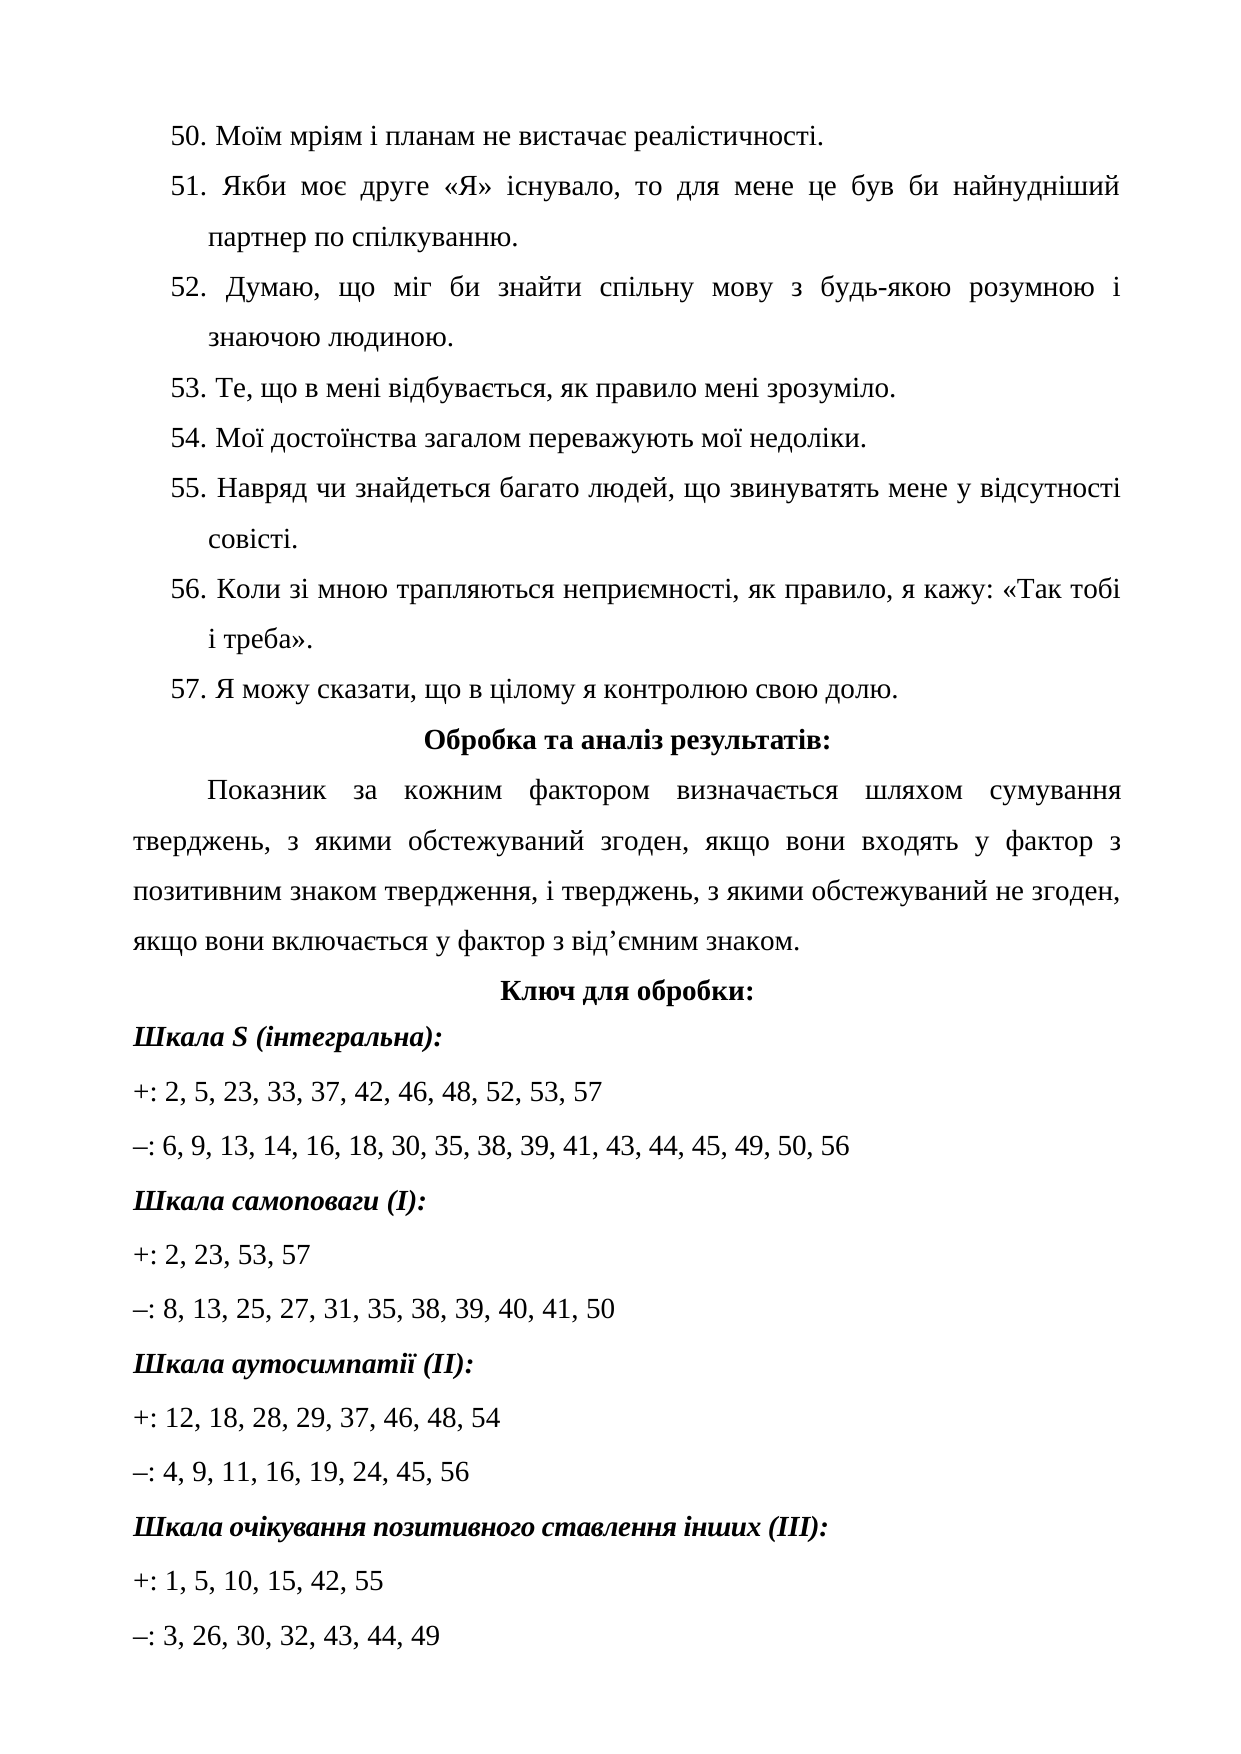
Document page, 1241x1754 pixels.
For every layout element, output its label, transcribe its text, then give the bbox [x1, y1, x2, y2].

text Шкала самоповаги (I): [133, 1183, 1122, 1216]
list Моїм мріям і планам не вистачає реалістичності. [170, 118, 1122, 152]
text –: 4, 9, 11, 16, 19, 24, 45, 56 [133, 1454, 1122, 1488]
text –: 3, 26, 30, 32, 43, 44, 49 [133, 1618, 1122, 1651]
text Шкала очікування позитивного ставлення інших (III): [133, 1509, 1122, 1542]
list Навряд чи знайдеться багато людей, що звинуватять мене у відсутності совісті. [170, 470, 1122, 554]
text –: 6, 9, 13, 14, 16, 18, 30, 35, 38, 39, 41, 43, 44, 45, 49, 50, 56 [133, 1128, 1122, 1162]
text Шкала S (інтегральна): [133, 1019, 1122, 1053]
list Я можу сказати, що в цілому я контролюю свою долю. [170, 672, 1122, 705]
text +: 12, 18, 28, 29, 37, 46, 48, 54 [133, 1400, 1122, 1434]
subtitle Обробка та аналіз результатів: [133, 722, 1122, 756]
text +: 1, 5, 10, 15, 42, 55 [133, 1563, 1122, 1597]
subtitle Ключ для обробки: [133, 973, 1122, 1007]
list Те, що в мені відбувається, як правило мені зрозуміло. [170, 370, 1122, 403]
text +: 2, 23, 53, 57 [133, 1237, 1122, 1271]
list Якби моє друге «Я» існувало, то для мене це був би найнудніший партнер по спілкуванню. [170, 168, 1122, 252]
list Мої достоїнства загалом переважують мої недоліки. [170, 420, 1122, 454]
text Показник за кожним фактором визначається шляхом сумування тверджень, з якими обстежуваний згоден, якщо вони входять у фактор з позитивним знаком твердження, і тверджень, з якими обстежуваний не згоден, якщо вони включається у фактор з від’ємним знаком. [133, 772, 1122, 957]
list Думаю, що міг би знайти спільну мову з будь-якою розумною і знаючою людиною. [170, 269, 1122, 353]
text Шкала аутосимпатії (II): [133, 1346, 1122, 1379]
text –: 8, 13, 25, 27, 31, 35, 38, 39, 40, 41, 50 [133, 1291, 1122, 1325]
list Коли зі мною трапляються неприємності, як правило, я кажу: «Так тобі і треба». [170, 571, 1122, 655]
text +: 2, 5, 23, 33, 37, 42, 46, 48, 52, 53, 57 [133, 1074, 1122, 1107]
